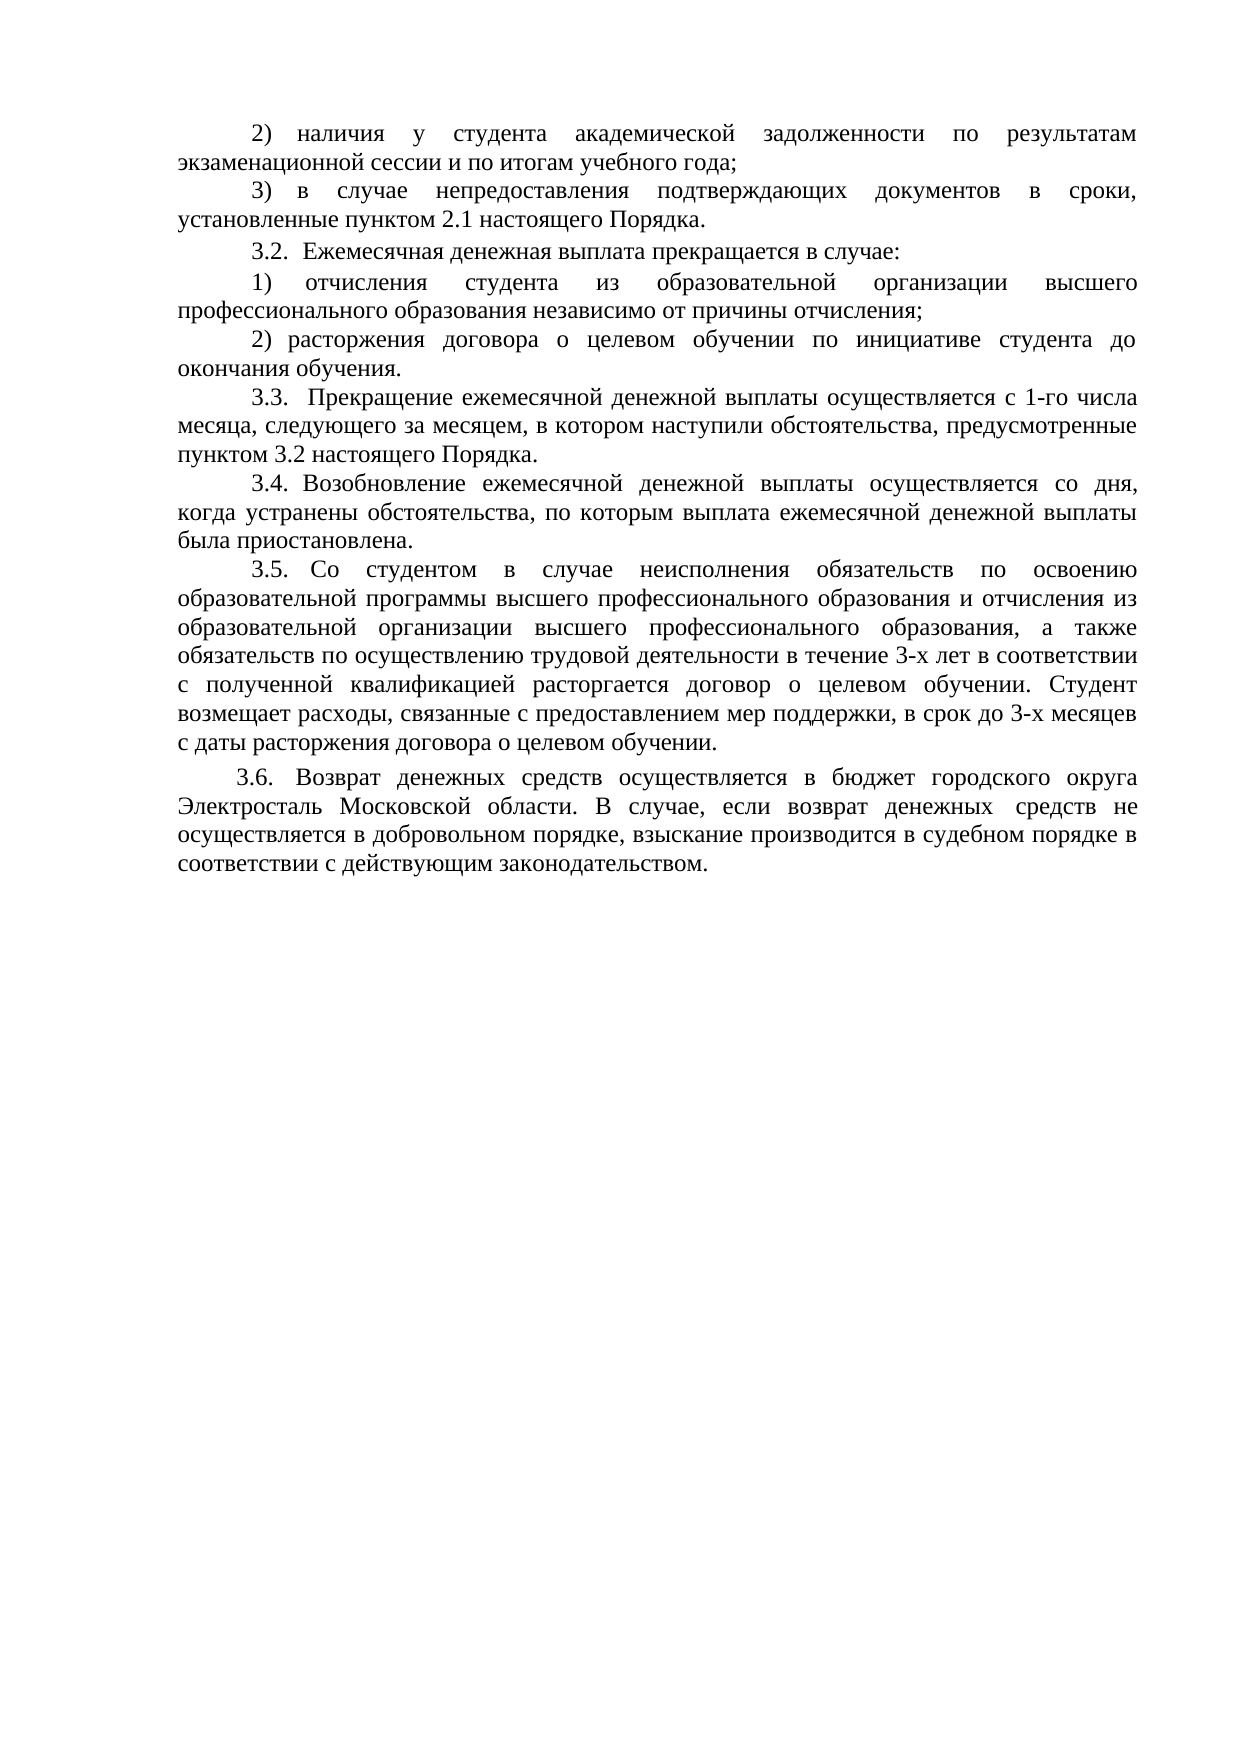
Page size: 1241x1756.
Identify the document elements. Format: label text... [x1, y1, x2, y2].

list в случае непредоставления подтверждающих документов в сроки, установленные пунктом 2.1 настоящего Порядка. [177, 176, 1137, 233]
list Прекращение ежемесячной денежной выплаты осуществляется с 1-го числа месяца, следующего за месяцем, в котором наступили обстоятельства, предусмотренные пунктом 3.2 настоящего Порядка. [177, 382, 1138, 468]
list Возврат денежных средств осуществляется в бюджет городского округа Электросталь Московской области. В случае, если возврат денежных средств не осуществляется в добровольном порядке, взыскание производится в судебном порядке в соответствии с действующим законодательством. [177, 762, 1138, 877]
list Возобновление ежемесячной денежной выплаты осуществляется со дня, когда устранены обстоятельства, по которым выплата ежемесячной денежной выплаты была приостановлена. [177, 468, 1138, 554]
list отчисления студента из образовательной организации высшего профессионального образования независимо от причины отчисления; [177, 267, 1138, 324]
list Ежемесячная денежная выплата прекращается в случае: [251, 233, 1152, 267]
list расторжения договора о целевом обучении по инициативе студента до окончания обучения. [177, 324, 1137, 382]
list наличия у студента академической задолженности по результатам экзаменационной сессии и по итогам учебного года; [177, 118, 1137, 176]
list Со студентом в случае неисполнения обязательств по освоению образовательной программы высшего профессионального образования и отчисления из образовательной организации высшего профессионального образования, а также обязательств по осуществлению трудовой деятельности в течение 3-х лет в соответствии с полученной квалификацией расторгается договор о целевом обучении. Студент возмещает расходы, связанные с предоставлением мер поддержки, в срок до 3-х месяцев с даты расторжения договора о целевом обучении. [177, 554, 1138, 755]
